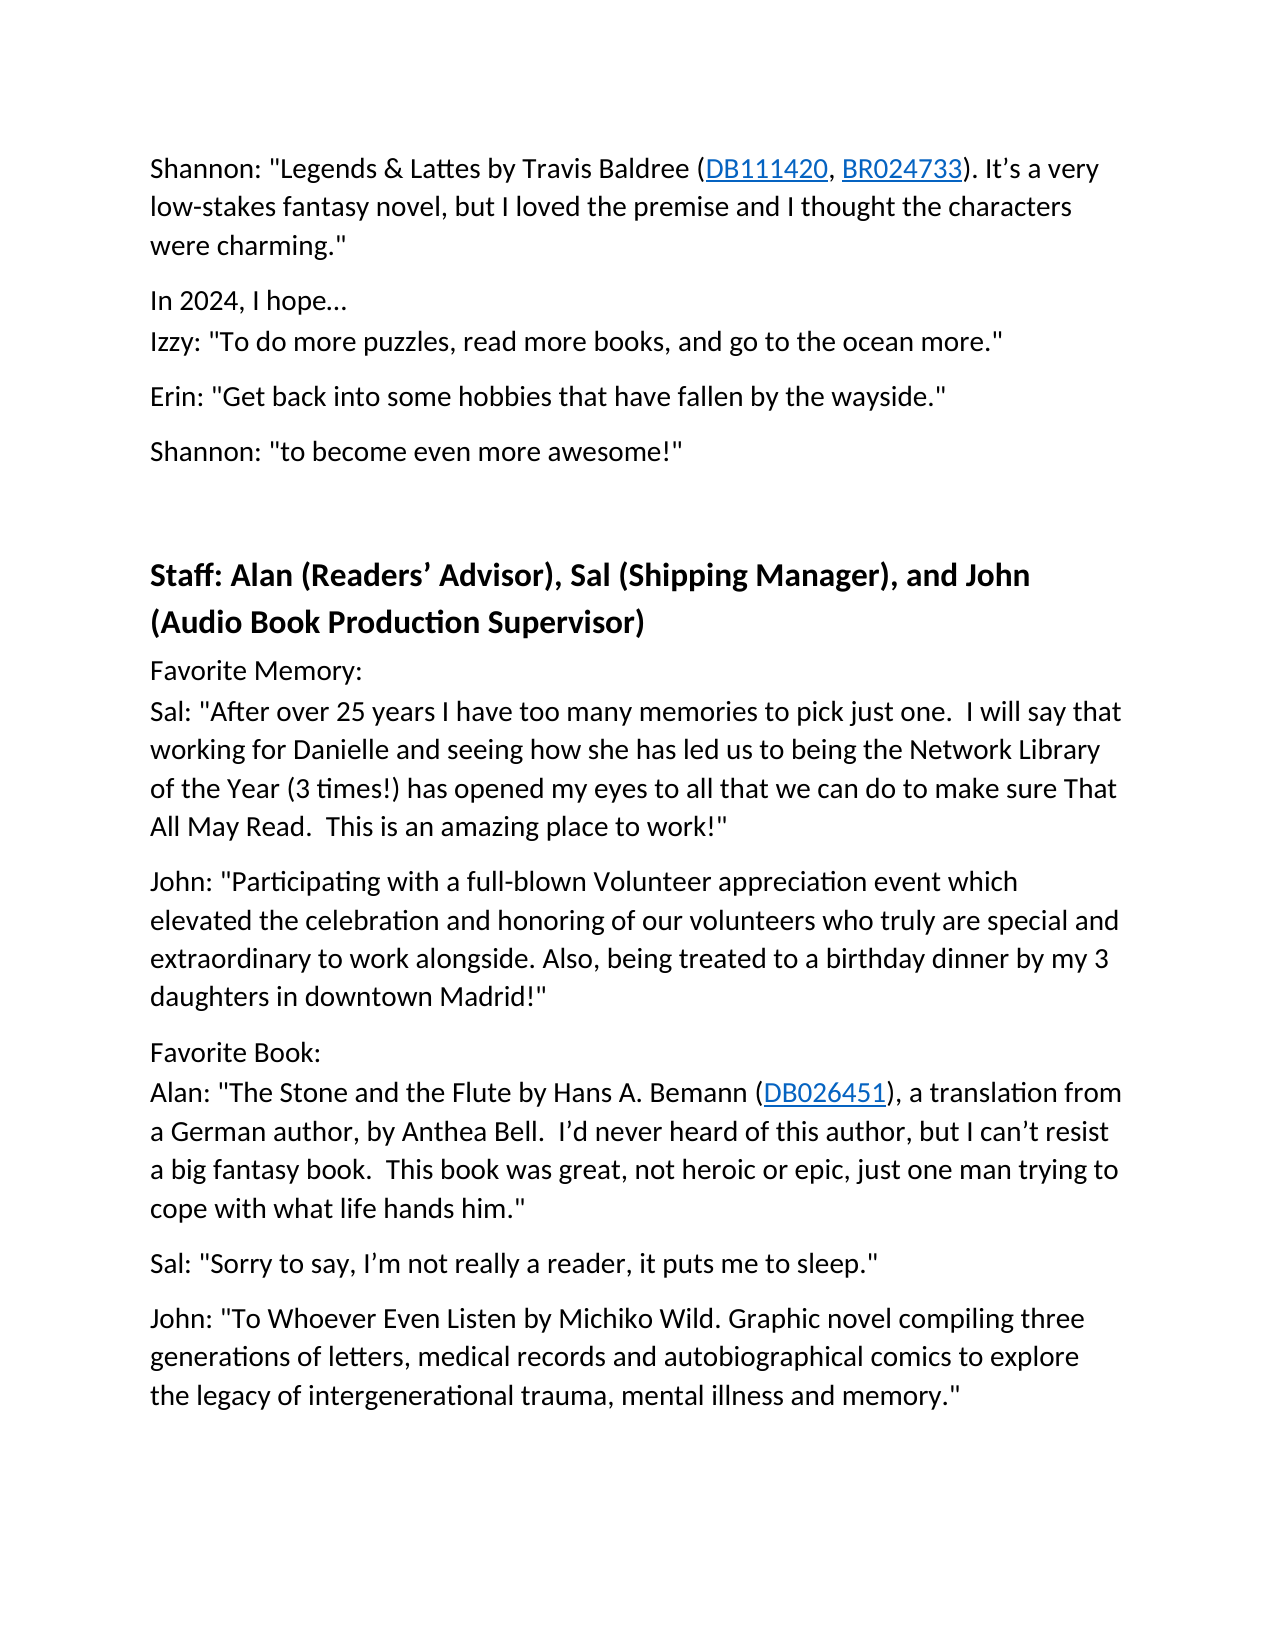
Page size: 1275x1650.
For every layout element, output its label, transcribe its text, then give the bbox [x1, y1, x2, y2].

text Shannon: "Legends & Lattes by Travis Baldree (DB111420, BR024733). It’s a very low-stakes fantasy novel, but I loved the premise and I thought the characters were charming." [150, 150, 1125, 262]
subtitle In 2024, I hope… [150, 282, 1125, 318]
text Sal: "Sorry to say, I’m not really a reader, it puts me to sleep." [150, 1245, 1125, 1281]
text Shannon: "to become even more awesome!" [150, 433, 1125, 469]
subtitle Favorite Book: [150, 1034, 1125, 1069]
text Erin: "Get back into some hobbies that have fallen by the wayside." [150, 378, 1125, 414]
text John: "Participating with a full-blown Volunteer appreciation event which elevated the celebration and honoring of our volunteers who truly are special and extraordinary to work alongside. Also, being treated to a birthday dinner by my 3 daughters in downtown Madrid!" [150, 863, 1125, 1014]
text Sal: "After over 25 years I have too many memories to pick just one. I will say that working for Danielle and seeing how she has led us to being the Network Library of the Year (3 times!) has opened my eyes to all that we can do to make sure That All May Read. This is an amazing place to work!" [150, 693, 1125, 844]
text Alan: "The Stone and the Flute by Hans A. Bemann (DB026451), a translation from a German author, by Anthea Bell. I’d never heard of this author, but I can’t resist a big fantasy book. This book was great, not heroic or epic, just one man trying to cope with what life hands him." [150, 1074, 1125, 1226]
text John: "To Whoever Even Listen by Michiko Wild. Graphic novel compiling three generations of letters, medical records and autobiographical comics to explore the legacy of intergenerational trauma, mental illness and memory." [150, 1300, 1125, 1413]
text Izzy: "To do more puzzles, read more books, and go to the ocean more." [150, 323, 1125, 358]
subtitle Staff: Alan (Readers’ Advisor), Sal (Shipping Manager), and John (Audio Book Production Supervisor) [150, 554, 1125, 642]
subtitle Favorite Memory: [150, 652, 1125, 687]
